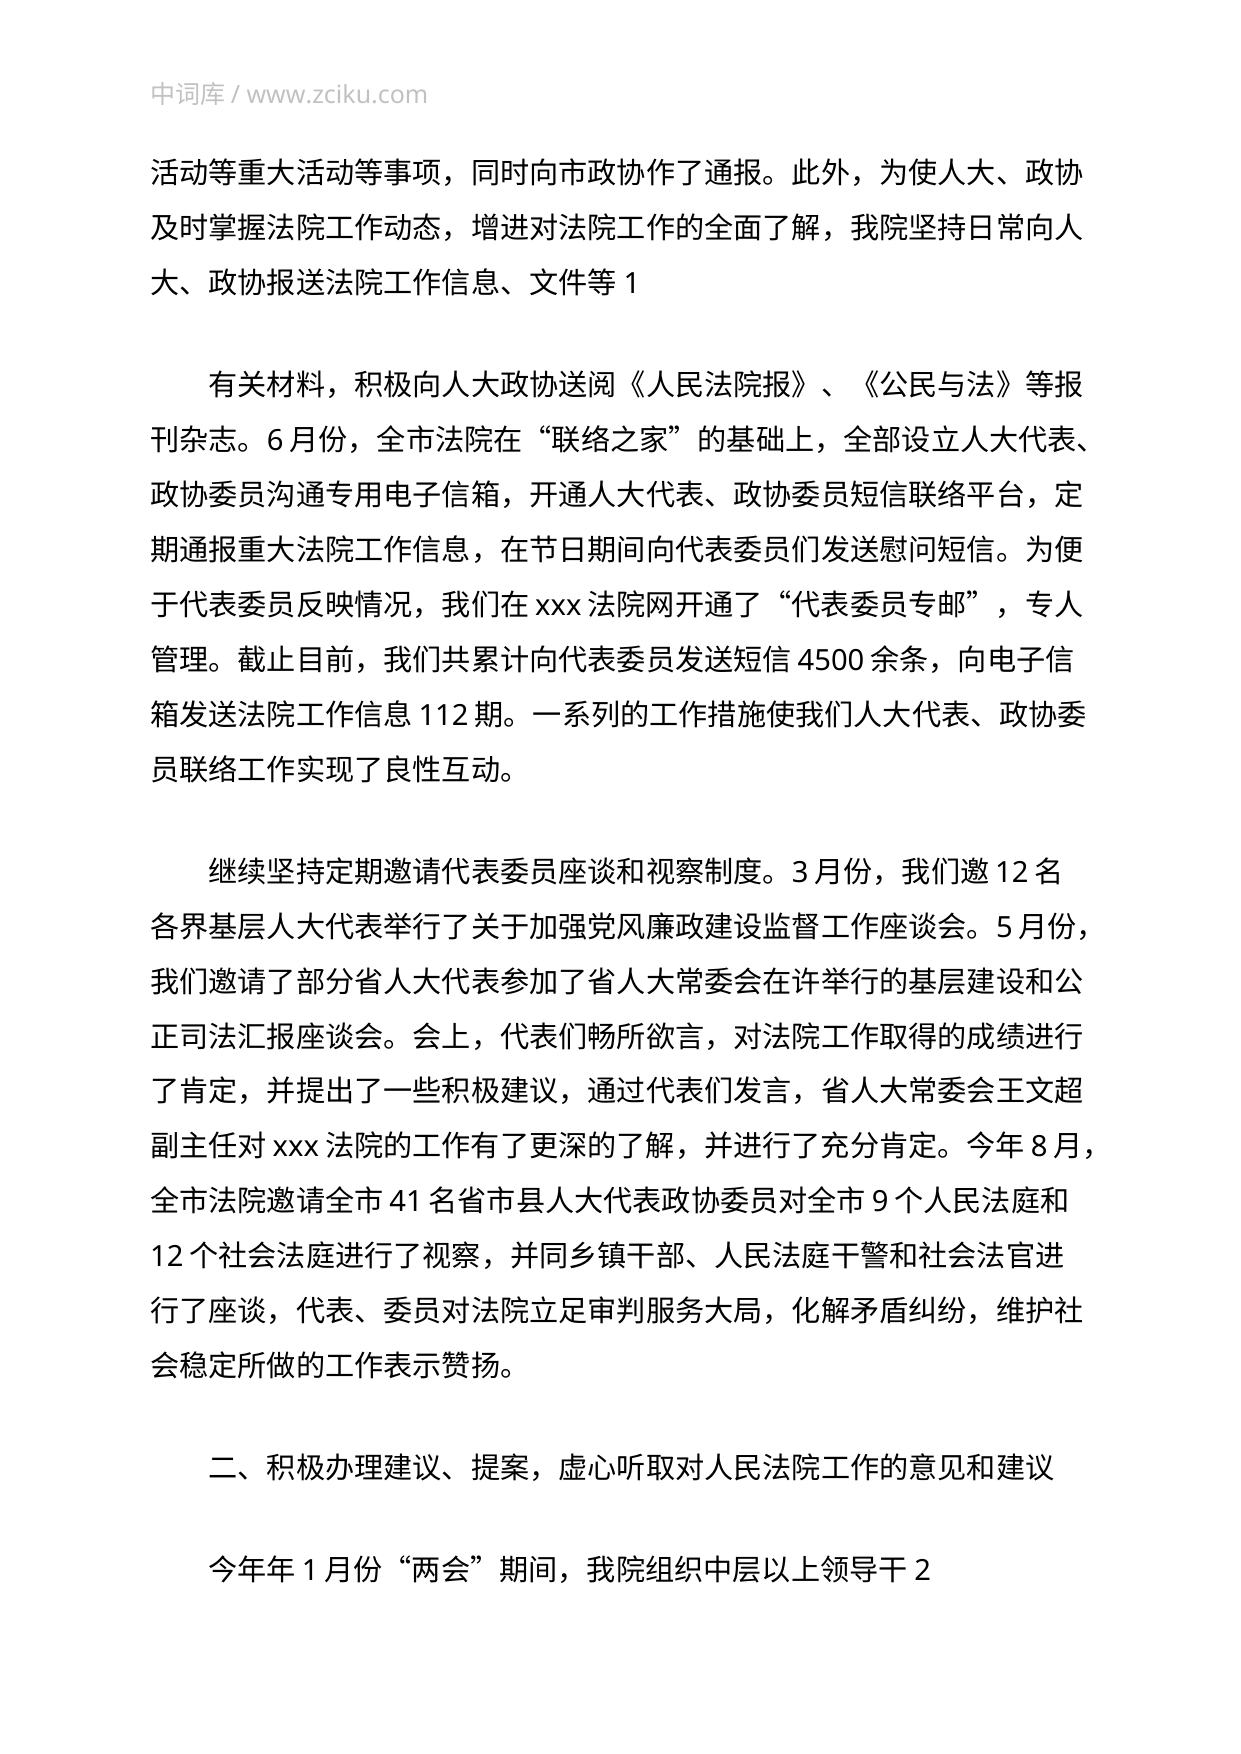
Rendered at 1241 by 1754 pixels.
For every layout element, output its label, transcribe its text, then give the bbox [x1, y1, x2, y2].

text 二、积极办理建议、提案，虚心听取对人民法院工作的意见和建议 [150, 1444, 1090, 1487]
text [150, 150, 1090, 302]
text 有关材料，积极向人大政协送阅《人民法院报》、《公民与法》等报刊杂志。6月份，全市法院在“联络之家”的基础上，全部设立人大代表、政协委员沟通专用电子信箱，开通人大代表、政协委员短信联络平台，定期通报重大法院工作信息，在节日期间向代表委员们发送慰问短信。为便于代表委员反映情况，我们在xxx法院网开通了“代表委员专邮”，专人管理。截止目前，我们共累计向代表委员发送短信4500余条，向电子信箱发送法院工作信息112期。一系列的工作措施使我们人大代表、政协委员联络工作实现了良性互动。 [150, 362, 1090, 789]
text 继续坚持定期邀请代表委员座谈和视察制度。3月份，我们邀12名各界基层人大代表举行了关于加强党风廉政建设监督工作座谈会。5月份，我们邀请了部分省人大代表参加了省人大常委会在许举行的基层建设和公正司法汇报座谈会。会上，代表们畅所欲言，对法院工作取得的成绩进行了肯定，并提出了一些积极建议，通过代表们发言，省人大常委会王文超副主任对xxx法院的工作有了更深的了解，并进行了充分肯定。今年8月，全市法院邀请全市41名省市县人大代表政协委员对全市9个人民法庭和12个社会法庭进行了视察，并同乡镇干部、人民法庭干警和社会法官进行了座谈，代表、委员对法院立足审判服务大局，化解矛盾纠纷，维护社会稳定所做的工作表示赞扬。 [150, 848, 1090, 1385]
text 今年年1月份“两会”期间，我院组织中层以上领导干 2 [150, 1546, 1090, 1589]
